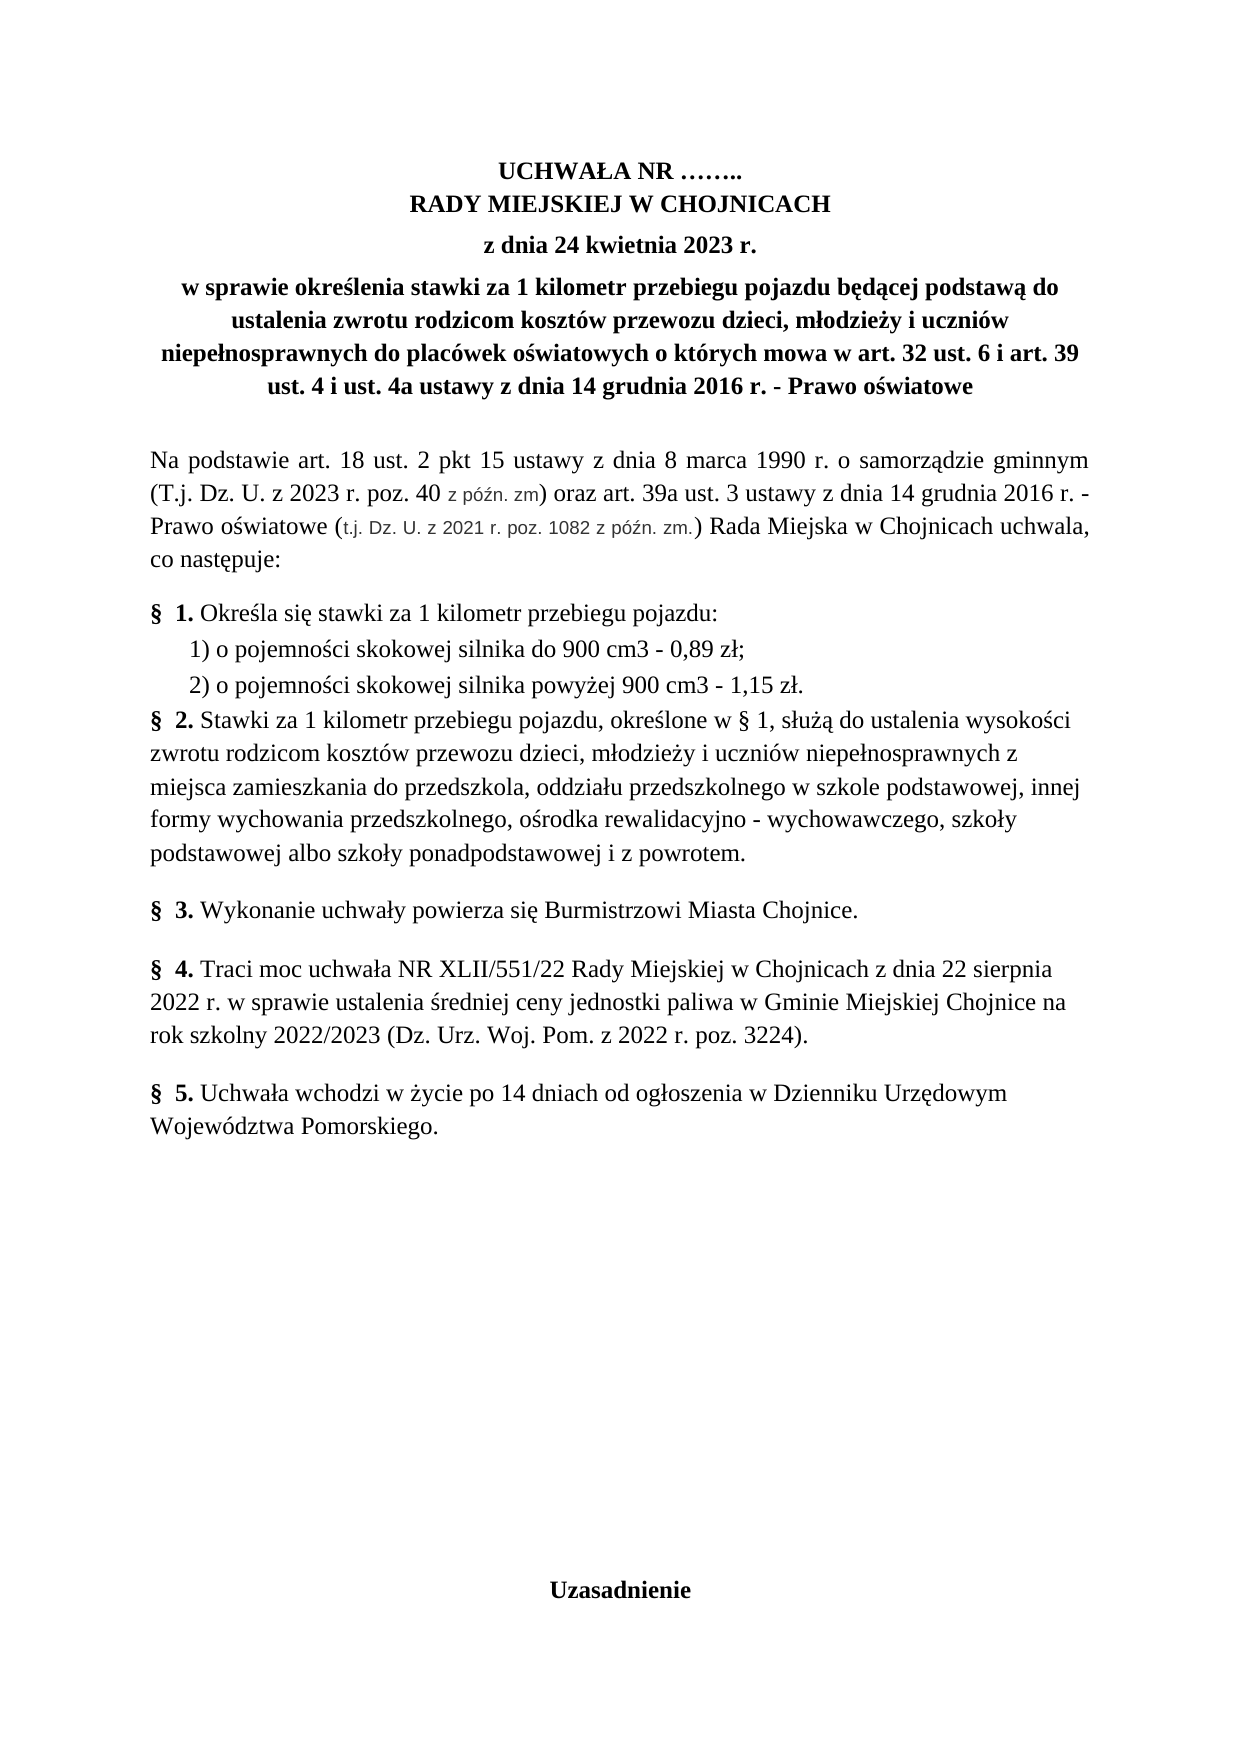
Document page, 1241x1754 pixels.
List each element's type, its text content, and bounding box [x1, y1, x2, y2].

text § 5. Uchwała wchodzi w życie po 14 dniach od ogłoszenia w Dzienniku Urzędowym Województwa Pomorskiego. [150, 1078, 1090, 1139]
text § 2. Stawki za 1 kilometr przebiegu pojazdu, określone w § 1, służą do ustalenia wysokości zwrotu rodzicom kosztów przewozu dzieci, młodzieży i uczniów niepełnosprawnych z miejsca zamieszkania do przedszkola, oddziału przedszkolnego w szkole podstawowej, innej formy wychowania przedszkolnego, ośrodka rewalidacyjno - wychowawczego, szkoły podstawowej albo szkoły ponadpodstawowej i z powrotem. [150, 706, 1090, 866]
text RADY MIEJSKIEJ W CHOJNICACH [150, 189, 1090, 218]
text Na podstawie art. 18 ust. 2 pkt 15 ustawy z dnia 8 marca 1990 r. o samorządzie gminnym (T.j. Dz. U. z 2023 r. poz. 40 z późn. zm) oraz art. 39a ust. 3 ustawy z dnia 14 grudnia 2016 r. - Prawo oświatowe (t.j. Dz. U. z 2021 r. poz. 1082 z późn. zm.) Rada Miejska w Chojnicach uchwala, co następuje: [150, 445, 1090, 573]
text § 4. Traci moc uchwała NR XLII/551/22 Rady Miejskiej w Chojnicach z dnia 22 sierpnia 2022 r. w sprawie ustalenia średniej ceny jednostki paliwa w Gminie Miejskiej Chojnice na rok szkolny 2022/2023 (Dz. Urz. Woj. Pom. z 2022 r. poz. 3224). [150, 954, 1090, 1048]
text § 1. Określa się stawki za 1 kilometr przebiegu pojazdu: [150, 598, 1090, 627]
text 1) o pojemności skokowej silnika do 900 cm3 - 0,89 zł; [189, 634, 1090, 663]
text § 3. Wykonanie uchwały powierza się Burmistrzowi Miasta Chojnice. [150, 896, 1090, 924]
text 2) o pojemności skokowej silnika powyżej 900 cm3 - 1,15 zł. [189, 670, 1090, 698]
text w sprawie określenia stawki za 1 kilometr przebiegu pojazdu będącej podstawą do ustalenia zwrotu rodzicom kosztów przewozu dzieci, młodzieży i uczniów niepełnosprawnych do placówek oświatowych o których mowa w art. 32 ust. 6 i art. 39 ust. 4 i ust. 4a ustawy z dnia 14 grudnia 2016 r. - Prawo oświatowe [150, 272, 1090, 400]
text Uzasadnienie [150, 1575, 1090, 1604]
text z dnia 24 kwietnia 2023 r. [150, 231, 1090, 259]
text UCHWAŁA NR …….. [150, 156, 1090, 185]
